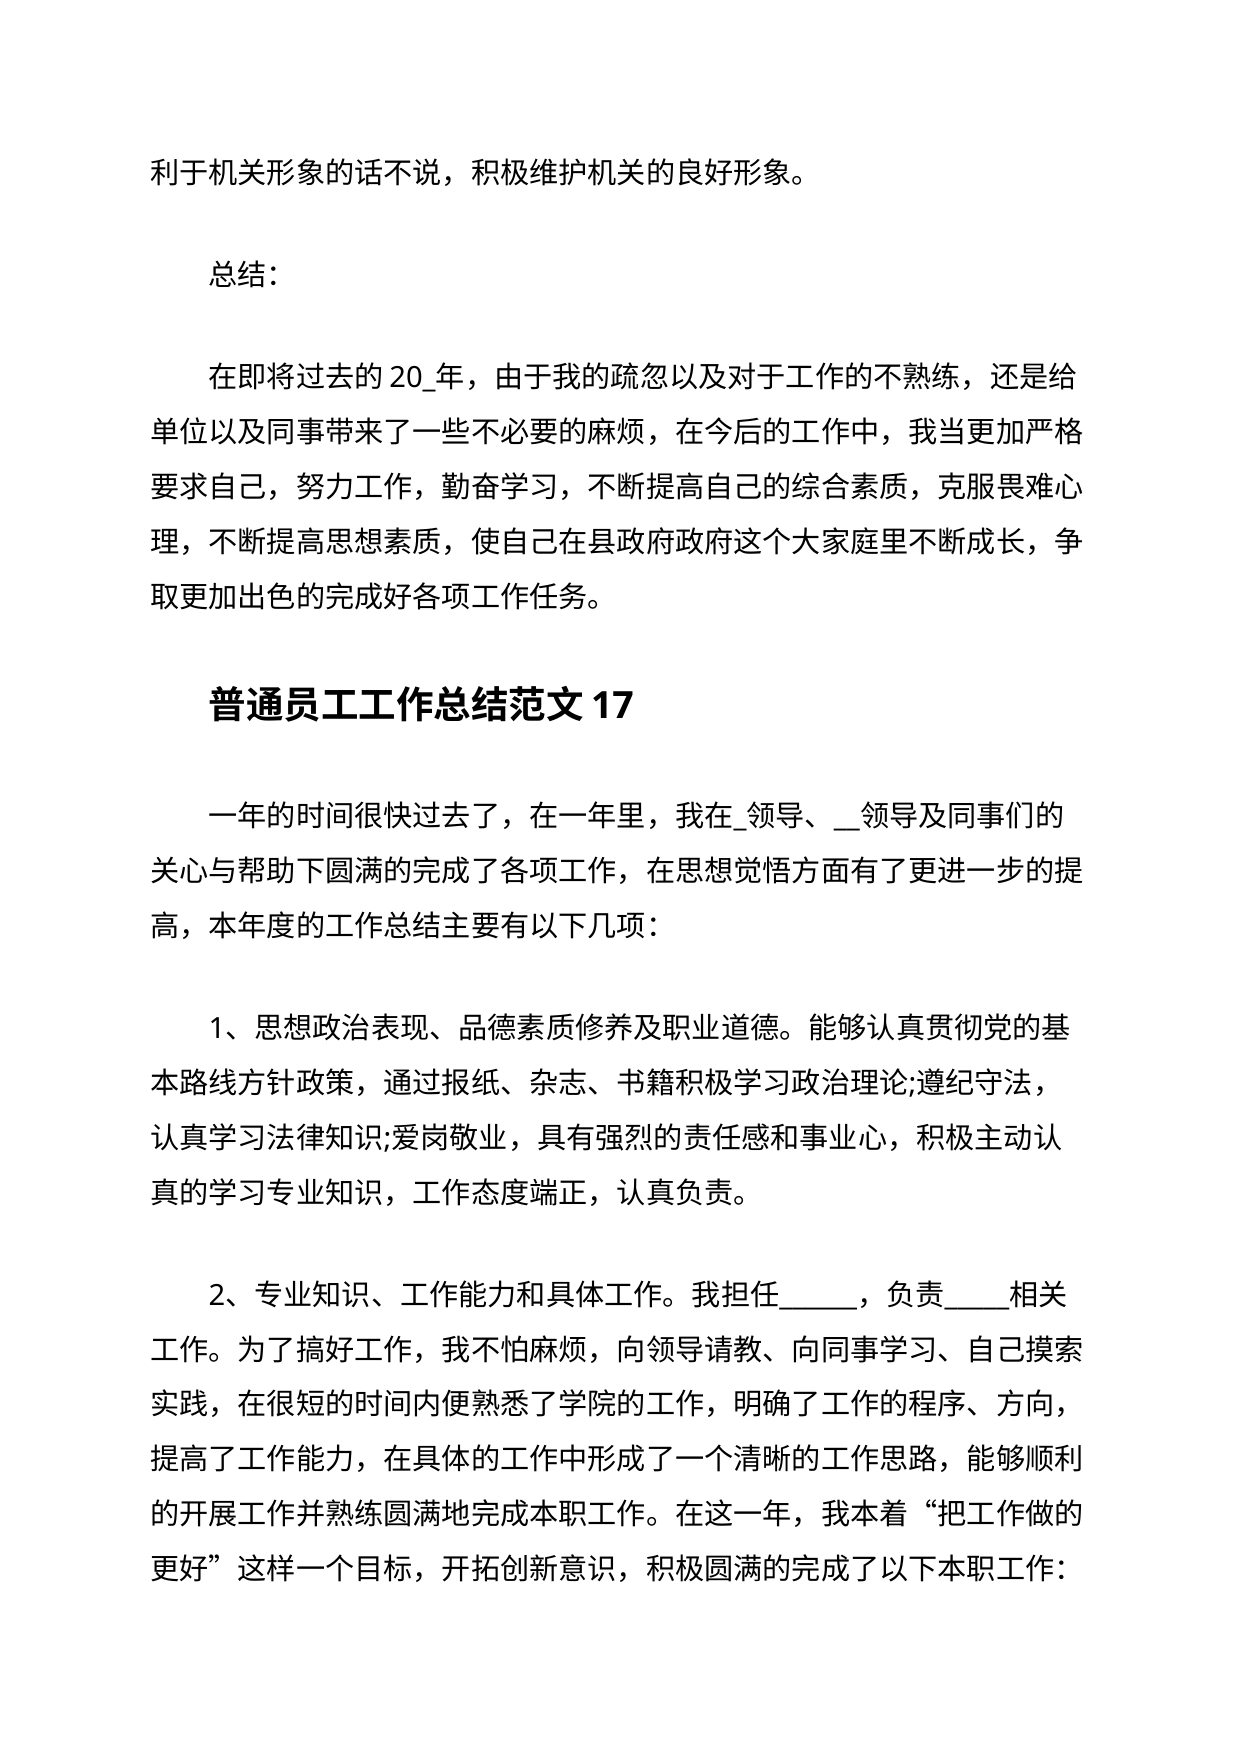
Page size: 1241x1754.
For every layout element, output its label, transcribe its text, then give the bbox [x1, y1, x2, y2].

text 1、思想政治表现、品德素质修养及职业道德。能够认真贯彻党的基本路线方针政策，通过报纸、杂志、书籍积极学习政治理论;遵纪守法，认真学习法律知识;爱岗敬业，具有强烈的责任感和事业心，积极主动认真的学习专业知识，工作态度端正，认真负责。 [150, 1004, 1090, 1212]
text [150, 150, 1090, 192]
text 在即将过去的20_年，由于我的疏忽以及对于工作的不熟练，还是给单位以及同事带来了一些不必要的麻烦，在今后的工作中，我当更加严格要求自己，努力工作，勤奋学习，不断提高自己的综合素质，克服畏难心理，不断提高思想素质，使自己在县政府政府这个大家庭里不断成长，争取更加出色的完成好各项工作任务。 [150, 353, 1090, 616]
text 总结： [150, 252, 1090, 294]
text 一年的时间很快过去了，在一年里，我在_领导、__领导及同事们的关心与帮助下圆满的完成了各项工作，在思想觉悟方面有了更进一步的提高，本年度的工作总结主要有以下几项： [150, 793, 1090, 945]
text 普通员工工作总结范文17 [150, 675, 1090, 729]
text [150, 1271, 1090, 1588]
